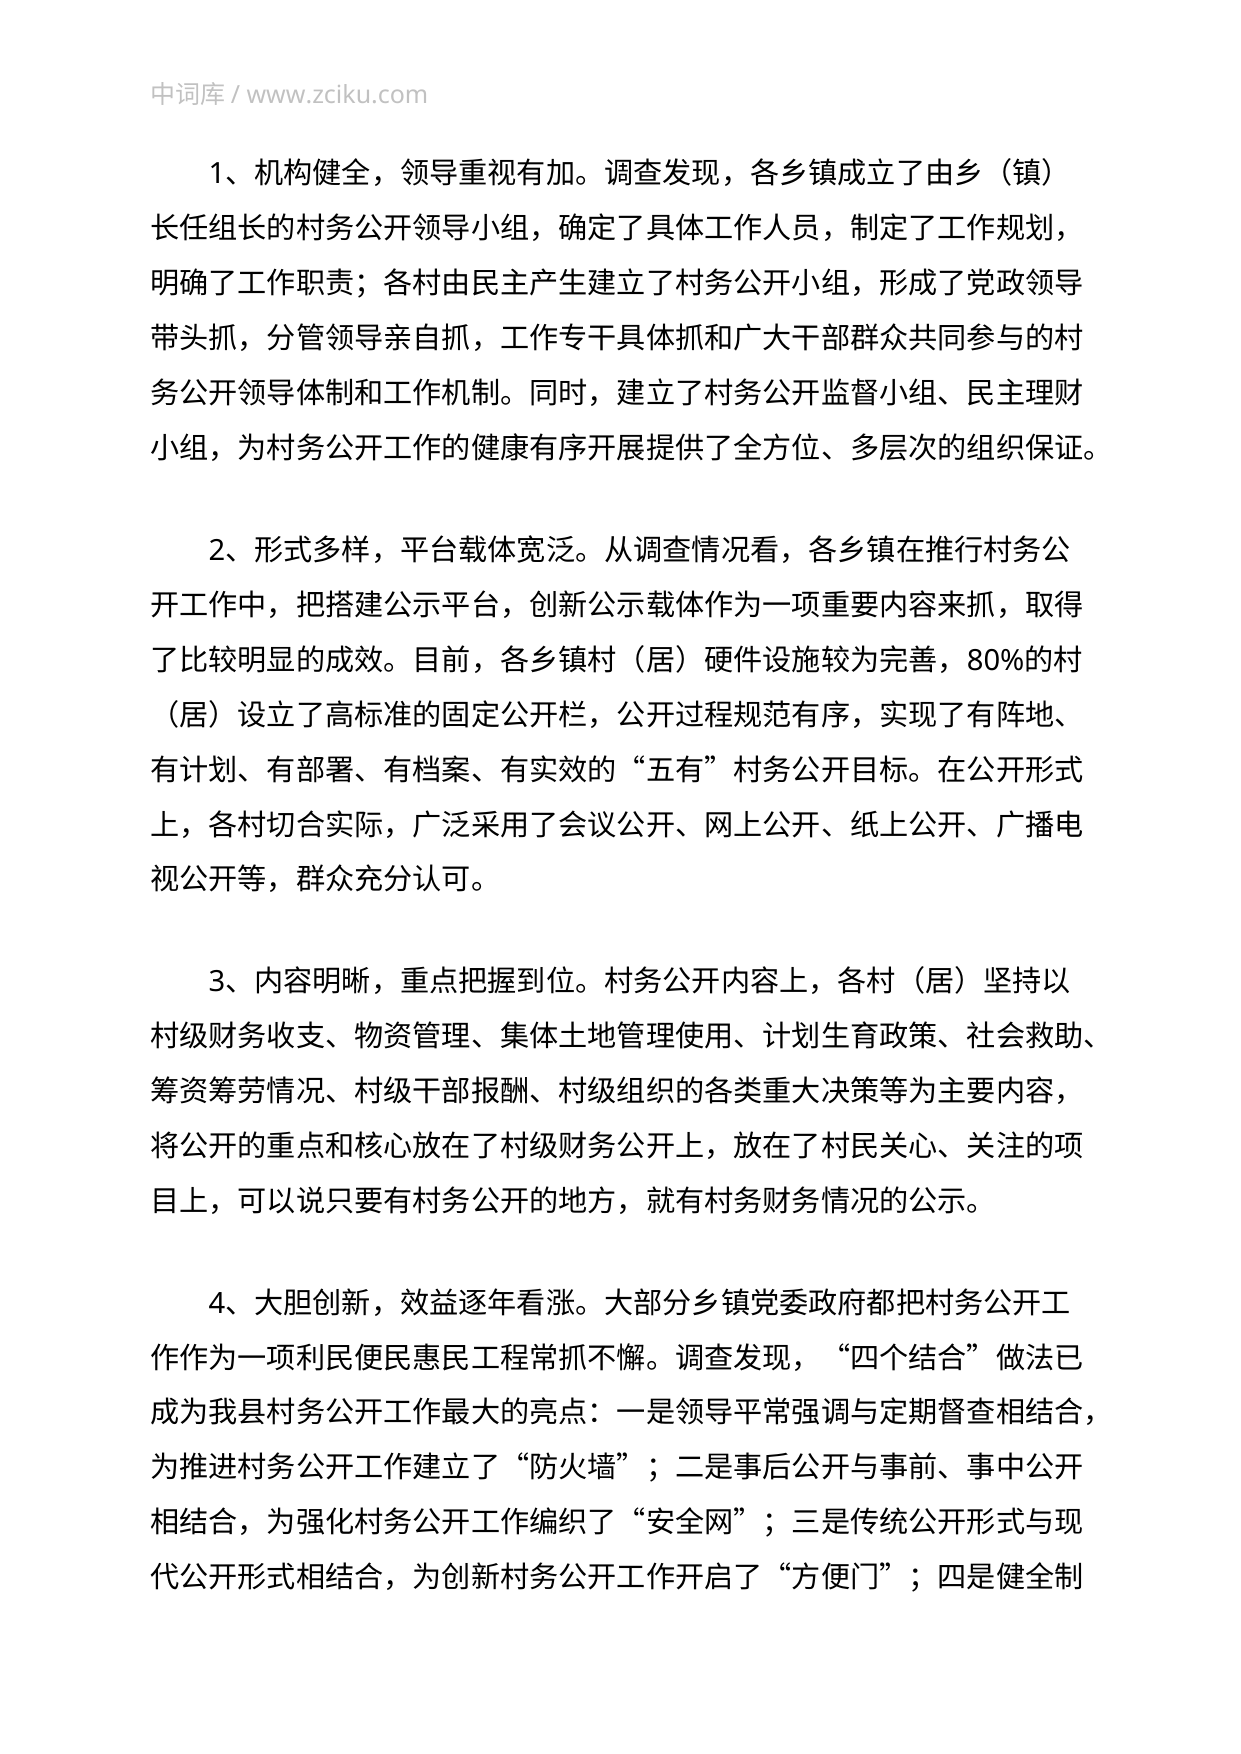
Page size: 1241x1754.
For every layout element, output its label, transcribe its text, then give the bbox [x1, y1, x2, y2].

text 3、内容明晰，重点把握到位。村务公开内容上，各村（居）坚持以村级财务收支、物资管理、集体土地管理使用、计划生育政策、社会救助、筹资筹劳情况、村级干部报酬、村级组织的各类重大决策等为主要内容，将公开的重点和核心放在了村级财务公开上，放在了村民关心、关注的项目上，可以说只要有村务公开的地方，就有村务财务情况的公示。 [150, 958, 1090, 1220]
text 1、机构健全，领导重视有加。调查发现，各乡镇成立了由乡（镇）长任组长的村务公开领导小组，确定了具体工作人员，制定了工作规划，明确了工作职责；各村由民主产生建立了村务公开小组，形成了党政领导带头抓，分管领导亲自抓，工作专干具体抓和广大干部群众共同参与的村务公开领导体制和工作机制。同时，建立了村务公开监督小组、民主理财小组，为村务公开工作的健康有序开展提供了全方位、多层次的组织保证。 [150, 150, 1090, 467]
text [150, 1279, 1090, 1596]
text 2、形式多样，平台载体宽泛。从调查情况看，各乡镇在推行村务公开工作中，把搭建公示平台，创新公示载体作为一项重要内容来抓，取得了比较明显的成效。目前，各乡镇村（居）硬件设施较为完善，80%的村（居）设立了高标准的固定公开栏，公开过程规范有序，实现了有阵地、有计划、有部署、有档案、有实效的“五有”村务公开目标。在公开形式上，各村切合实际，广泛采用了会议公开、网上公开、纸上公开、广播电视公开等，群众充分认可。 [150, 526, 1090, 898]
